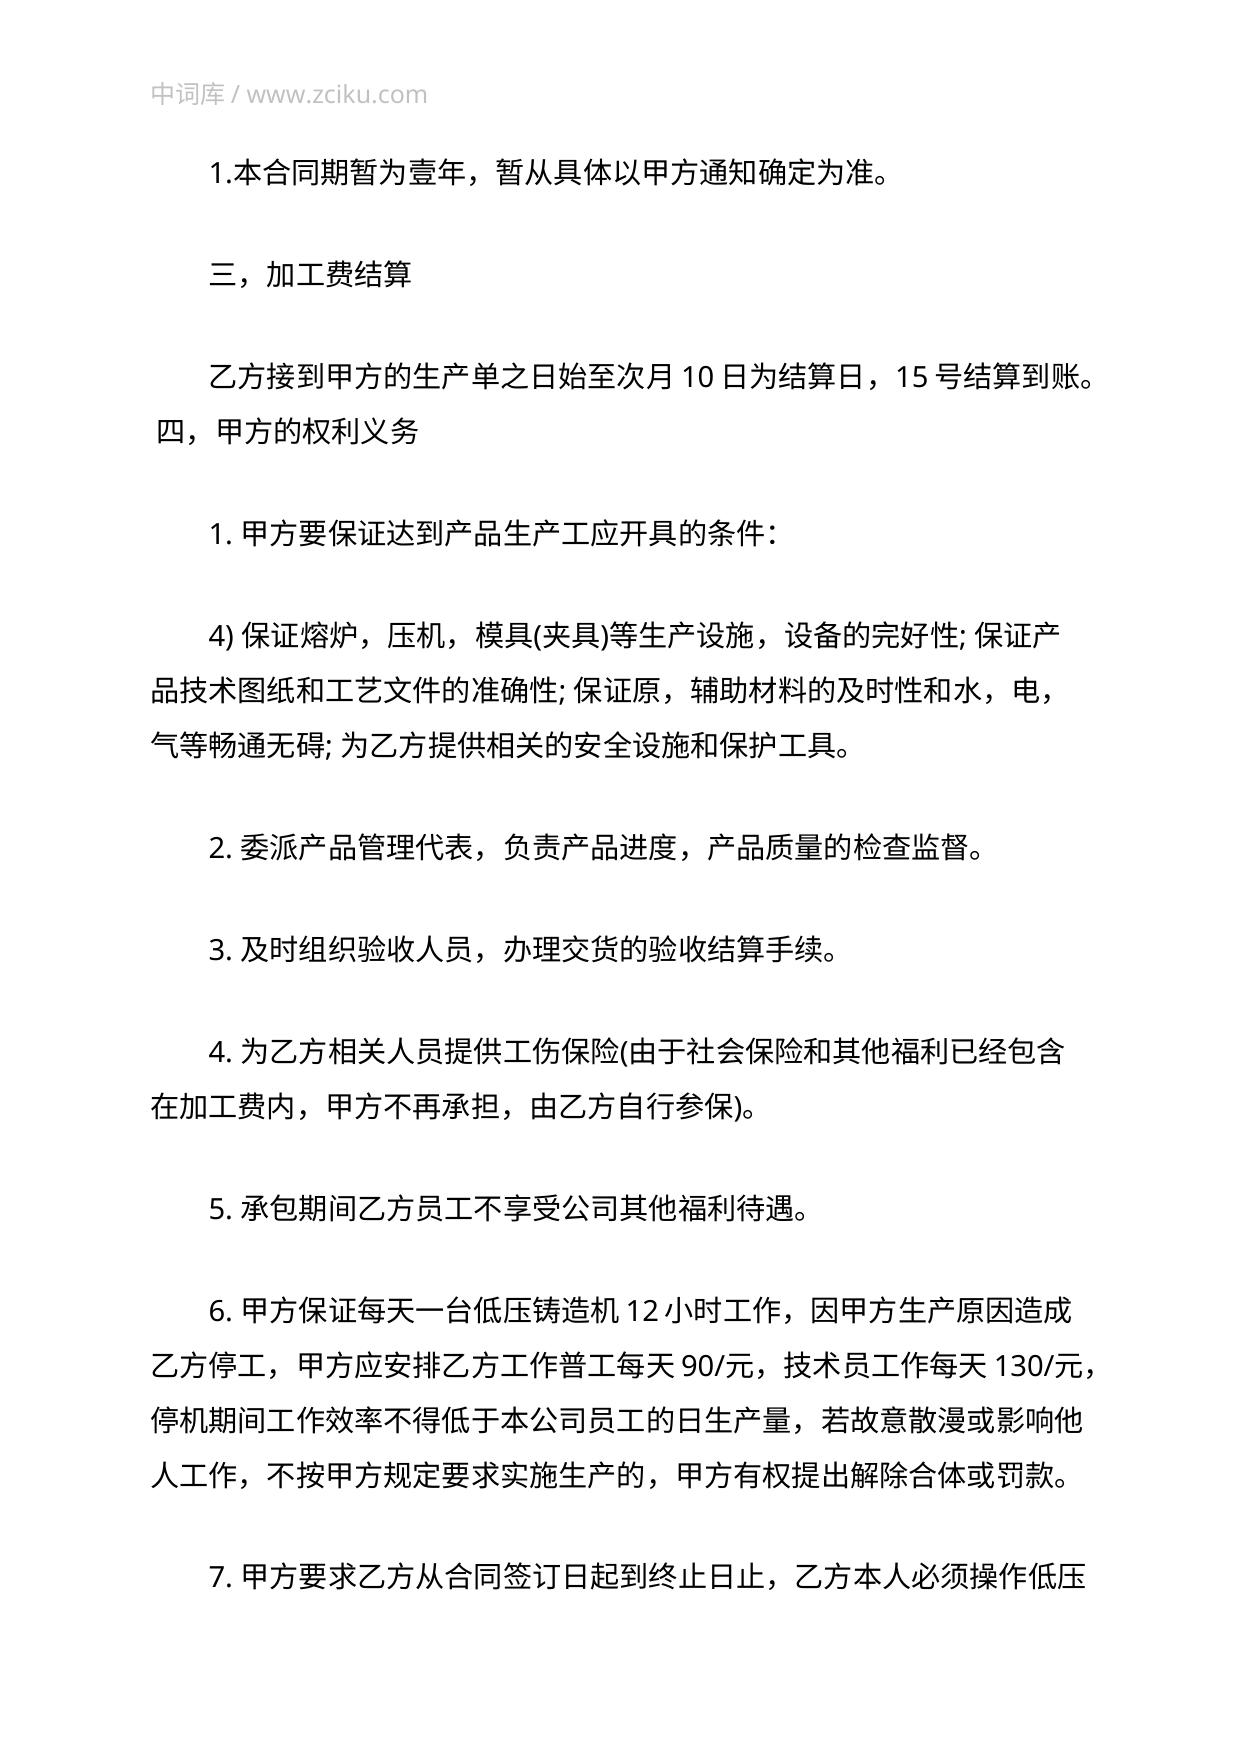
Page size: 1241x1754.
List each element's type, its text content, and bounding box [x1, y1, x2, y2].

text 乙方接到甲方的生产单之日始至次月10日为结算日，15号结算到账。 四，甲方的权利义务 [150, 354, 1090, 451]
text 1.本合同期暂为壹年，暂从具体以甲方通知确定为准。 [150, 150, 1090, 192]
text 4. 为乙方相关人员提供工伤保险(由于社会保险和其他福利已经包含在加工费内，甲方不再承担，由乙方自行参保)。 [150, 1028, 1090, 1126]
text 5. 承包期间乙方员工不享受公司其他福利待遇。 [150, 1185, 1090, 1228]
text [150, 1554, 1090, 1596]
text 1. 甲方要保证达到产品生产工应开具的条件： [150, 511, 1090, 553]
text 2. 委派产品管理代表，负责产品进度，产品质量的检查监督。 [150, 824, 1090, 867]
text 4) 保证熔炉，压机，模具(夹具)等生产设施，设备的完好性; 保证产品技术图纸和工艺文件的准确性; 保证原，辅助材料的及时性和水，电，气等畅通无碍; 为乙方提供相关的安全设施和保护工具。 [150, 612, 1090, 765]
text 3. 及时组织验收人员，办理交货的验收结算手续。 [150, 926, 1090, 969]
text 6. 甲方保证每天一台低压铸造机12小时工作，因甲方生产原因造成乙方停工，甲方应安排乙方工作普工每天90/元，技术员工作每天130/元，停机期间工作效率不得低于本公司员工的日生产量，若故意散漫或影响他人工作，不按甲方规定要求实施生产的，甲方有权提出解除合体或罚款。 [150, 1287, 1090, 1494]
text 三，加工费结算 [150, 252, 1090, 294]
